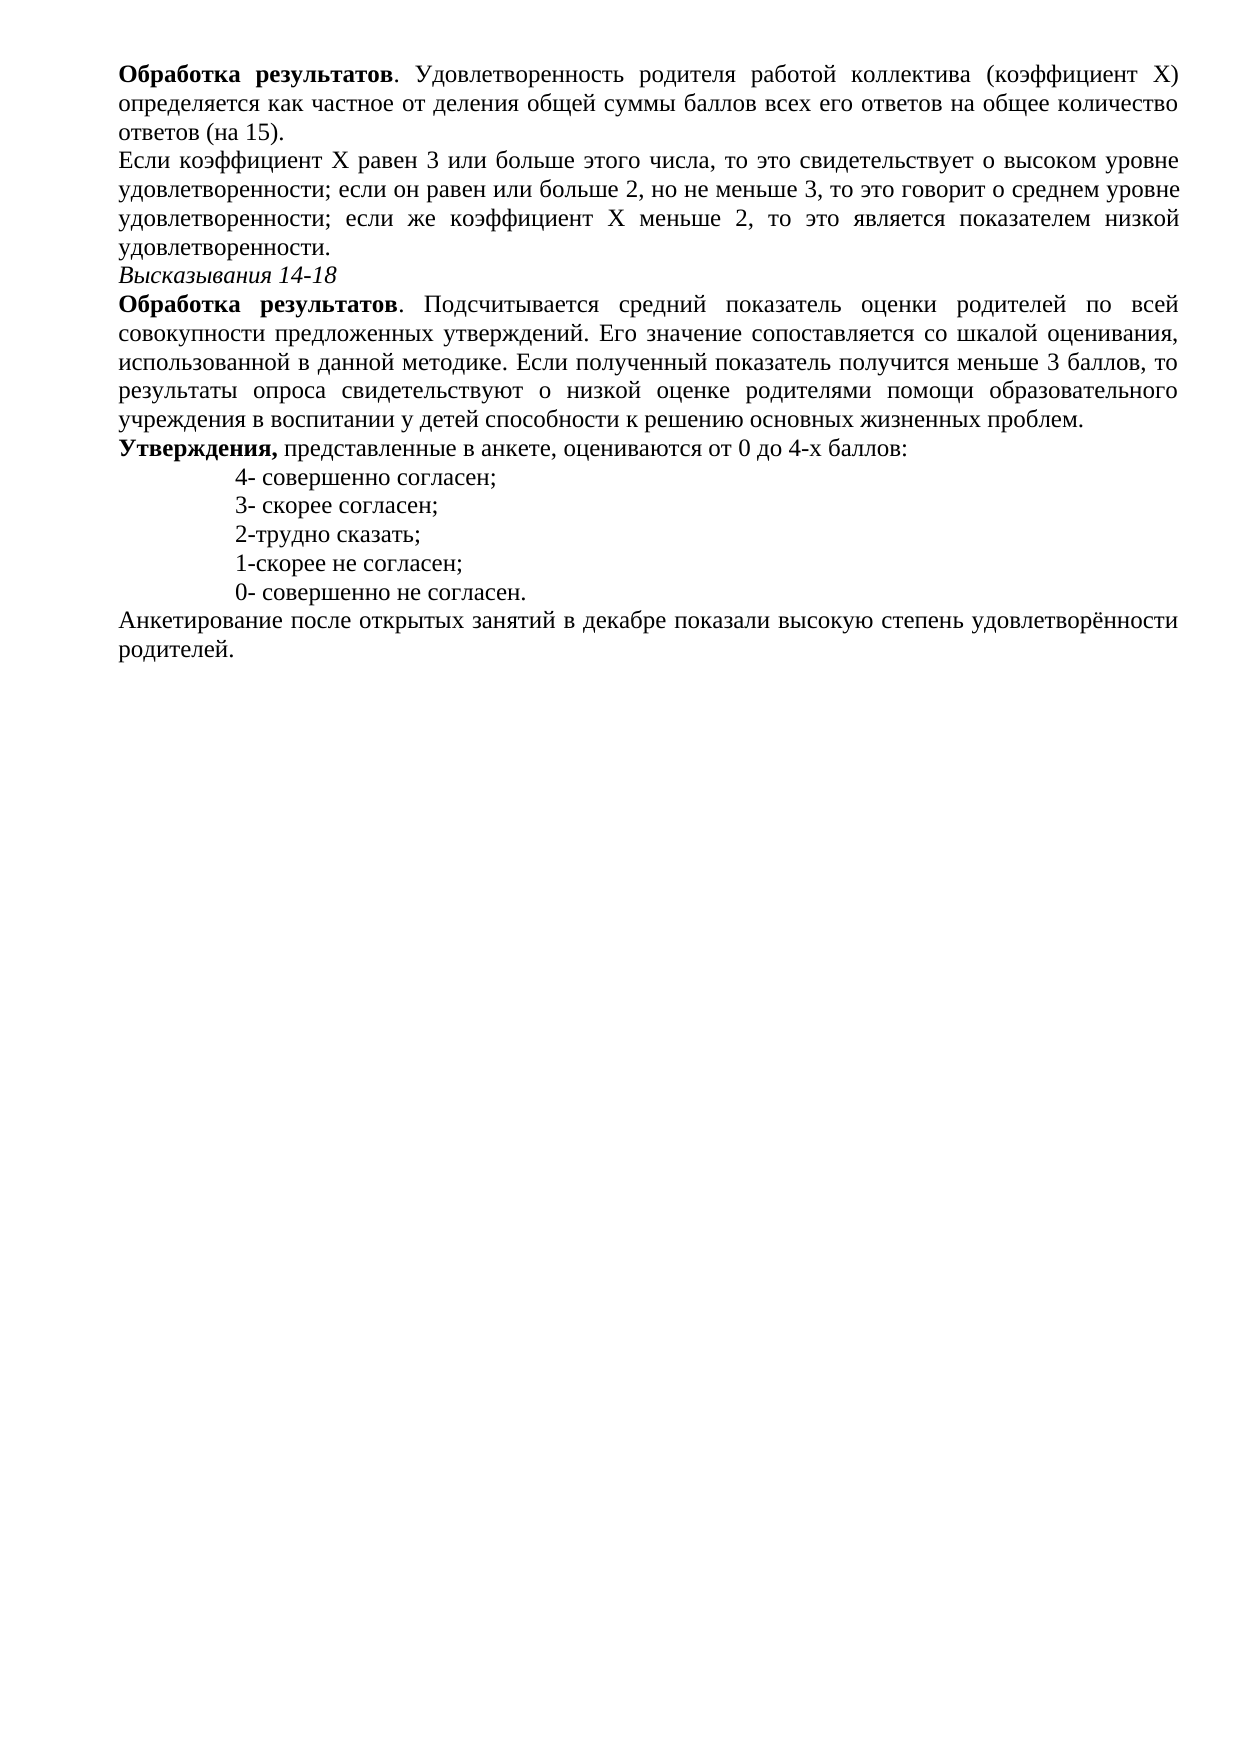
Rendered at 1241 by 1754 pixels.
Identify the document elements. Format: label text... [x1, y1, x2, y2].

text Если коэффициент Х равен 3 или больше этого числа, то это свидетельствует о высоком уровне удовлетворенности; если он равен или больше 2, но не меньше 3, то это говорит о среднем уровне удовлетворенности; если же коэффициент Х меньше 2, то это является показателем низкой удовлетворенности. [118, 145, 1181, 260]
text 0- совершенно не согласен. [235, 577, 1181, 605]
text Обработка результатов. Подсчитывается средний показатель оценки родителей по всей совокупности предложенных утверждений. Его значение сопоставляется со шкалой оценивания, использованной в данной методике. Если полученный показатель получится меньше 3 баллов, то результаты опроса свидетельствуют о низкой оценке родителями помощи образовательного учреждения в воспитании у детей способности к решению основных жизненных проблем. [118, 289, 1179, 433]
text 4- совершенно согласен; [235, 462, 1181, 490]
text 1-скорее не согласен; [235, 548, 1181, 577]
text Анкетирование после открытых занятий в декабре показали высокую степень удовлетворённости родителей. [118, 605, 1179, 663]
text Высказывания 14-18 [118, 260, 1181, 289]
text Обработка результатов. Удовлетворенность родителя работой коллектива (коэффициент Х) определяется как частное от деления общей суммы баллов всех его ответов на общее количество ответов (на 15). [118, 59, 1179, 145]
text 2-трудно сказать; [235, 519, 1181, 548]
text Утверждения, представленные в анкете, оцениваются от 0 до 4-х баллов: [118, 433, 1181, 462]
text 3- скорее согласен; [235, 490, 1181, 519]
